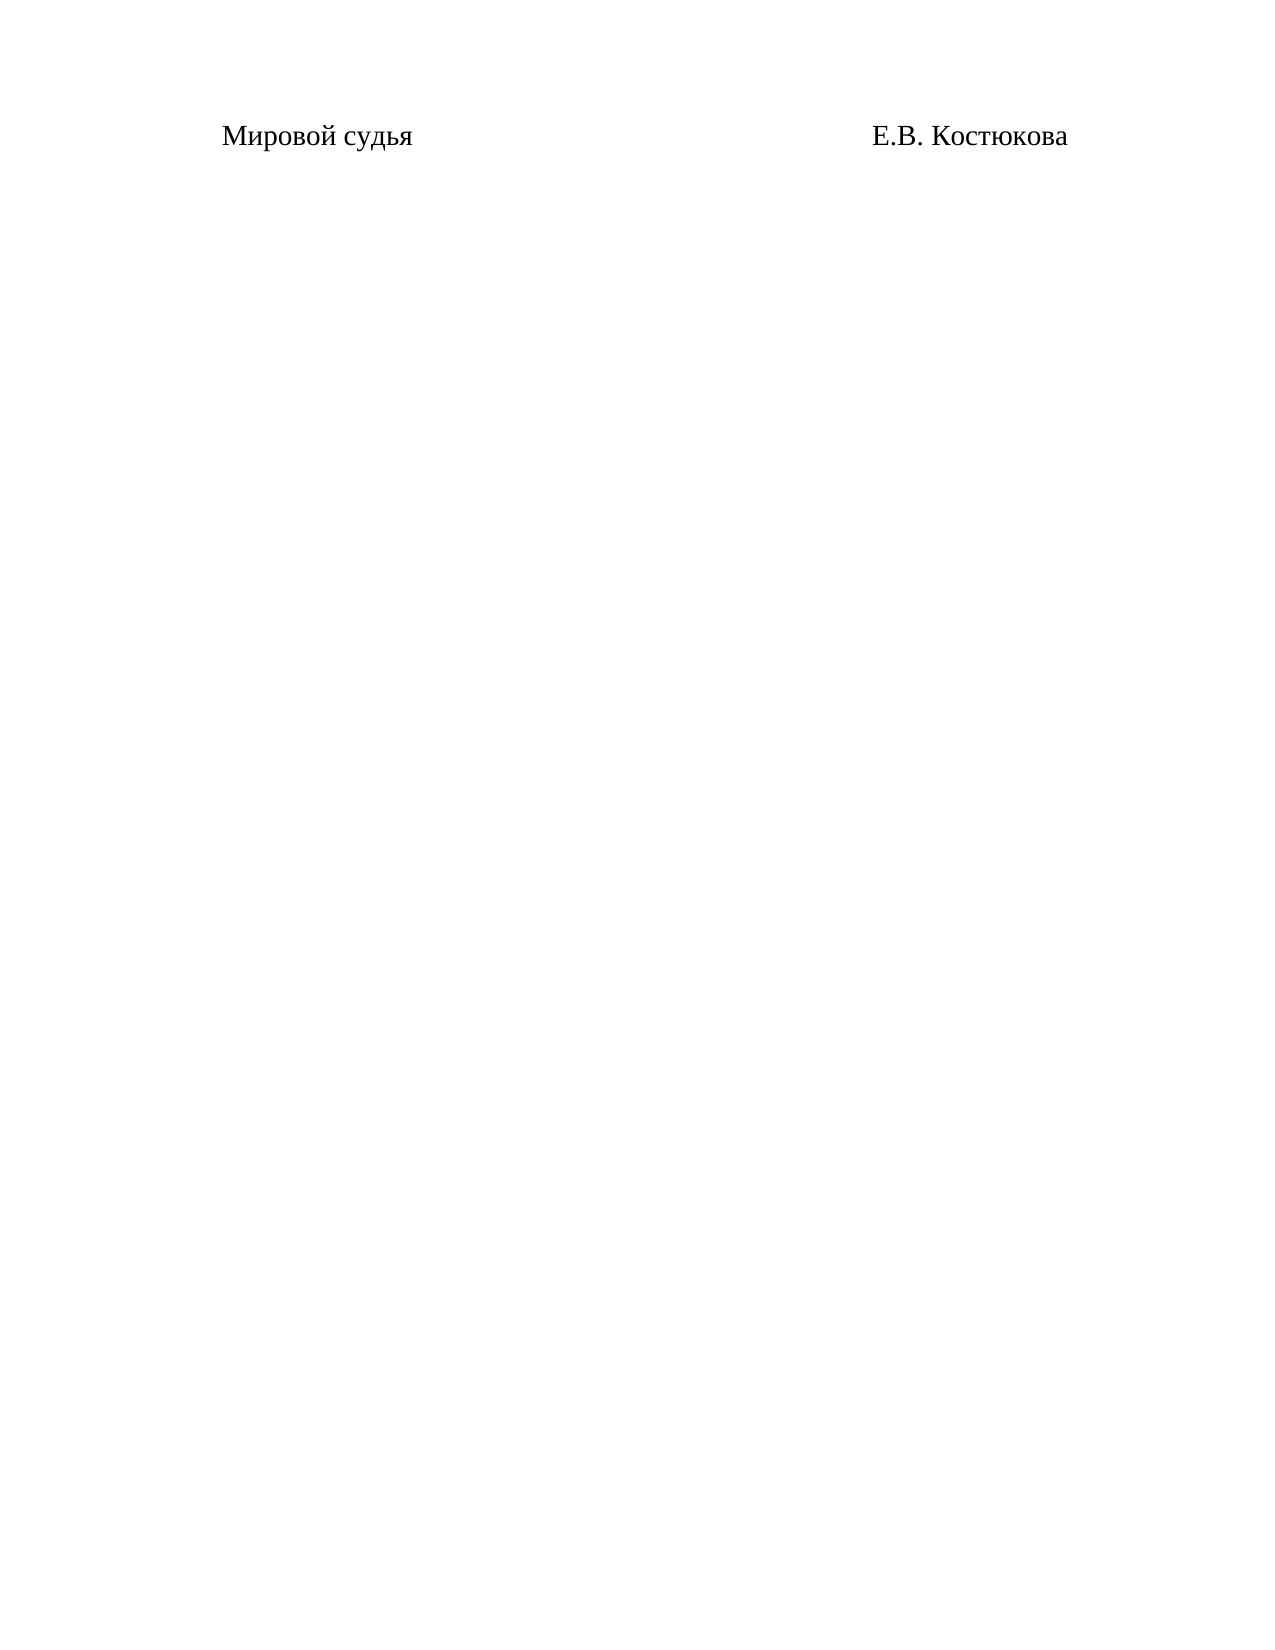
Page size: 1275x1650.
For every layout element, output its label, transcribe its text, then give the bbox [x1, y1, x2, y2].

text Мировой судья Е.В. Костюкова [177, 118, 1186, 152]
